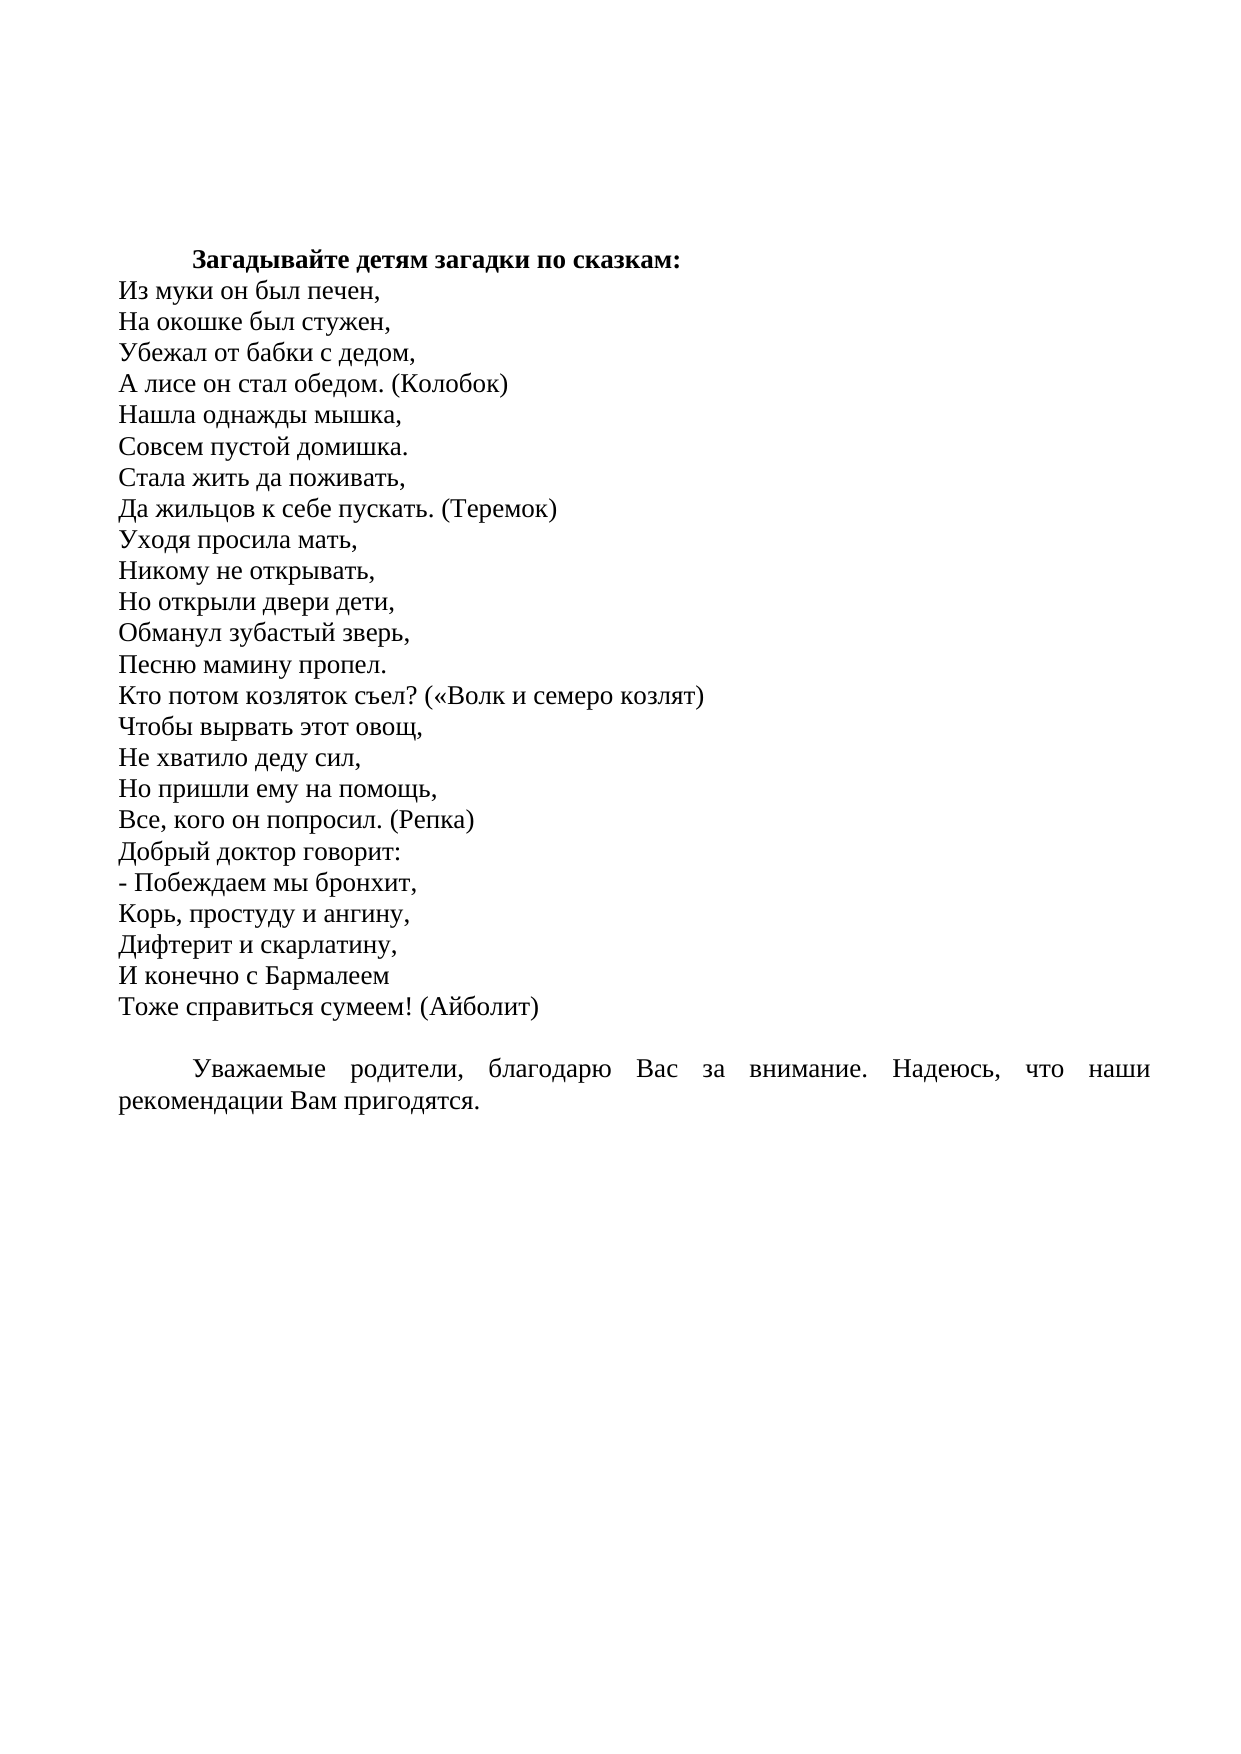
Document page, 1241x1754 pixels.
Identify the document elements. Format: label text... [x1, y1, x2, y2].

text Но открыли двери дети, [118, 585, 1152, 617]
text А лисе он стал обедом. (Колобок) [118, 367, 1152, 398]
text Обманул зубастый зверь, [118, 617, 1152, 648]
text - Побеждаем мы бронхит, [118, 866, 1152, 897]
text На окошке был стужен, [118, 305, 1152, 336]
text Песню мамину пропел. [118, 648, 1152, 679]
text И конечно с Бармалеем [118, 959, 1152, 990]
text Корь, простуду и ангину, [118, 897, 1152, 928]
text Уходя просила мать, [118, 523, 1152, 554]
text Кто потом козляток съел? («Волк и семеро козлят) [118, 679, 1152, 710]
text Тоже справиться сумеем! (Айболит) [118, 990, 1152, 1021]
text Убежал от бабки с дедом, [118, 336, 1152, 367]
text Дифтерит и скарлатину, [118, 928, 1152, 959]
text Да жильцов к себе пускать. (Теремок) [118, 492, 1152, 523]
text Загадывайте детям загадки по сказкам: [118, 243, 1152, 274]
text Совсем пустой домишка. [118, 430, 1152, 461]
text Добрый доктор говорит: [118, 834, 1152, 866]
text Из муки он был печен, [118, 274, 1152, 305]
text Уважаемые родители, благодарю Вас за внимание. Надеюсь, что наши рекомендации Вам пригодятся. [118, 1053, 1152, 1115]
text Все, кого он попросил. (Репка) [118, 803, 1152, 834]
text Но пришли ему на помощь, [118, 772, 1152, 803]
text Никому не открывать, [118, 554, 1152, 585]
text Не хватило деду сил, [118, 741, 1152, 772]
text Стала жить да поживать, [118, 461, 1152, 492]
text Нашла однажды мышка, [118, 398, 1152, 430]
text Чтобы вырвать этот овощ, [118, 710, 1152, 741]
